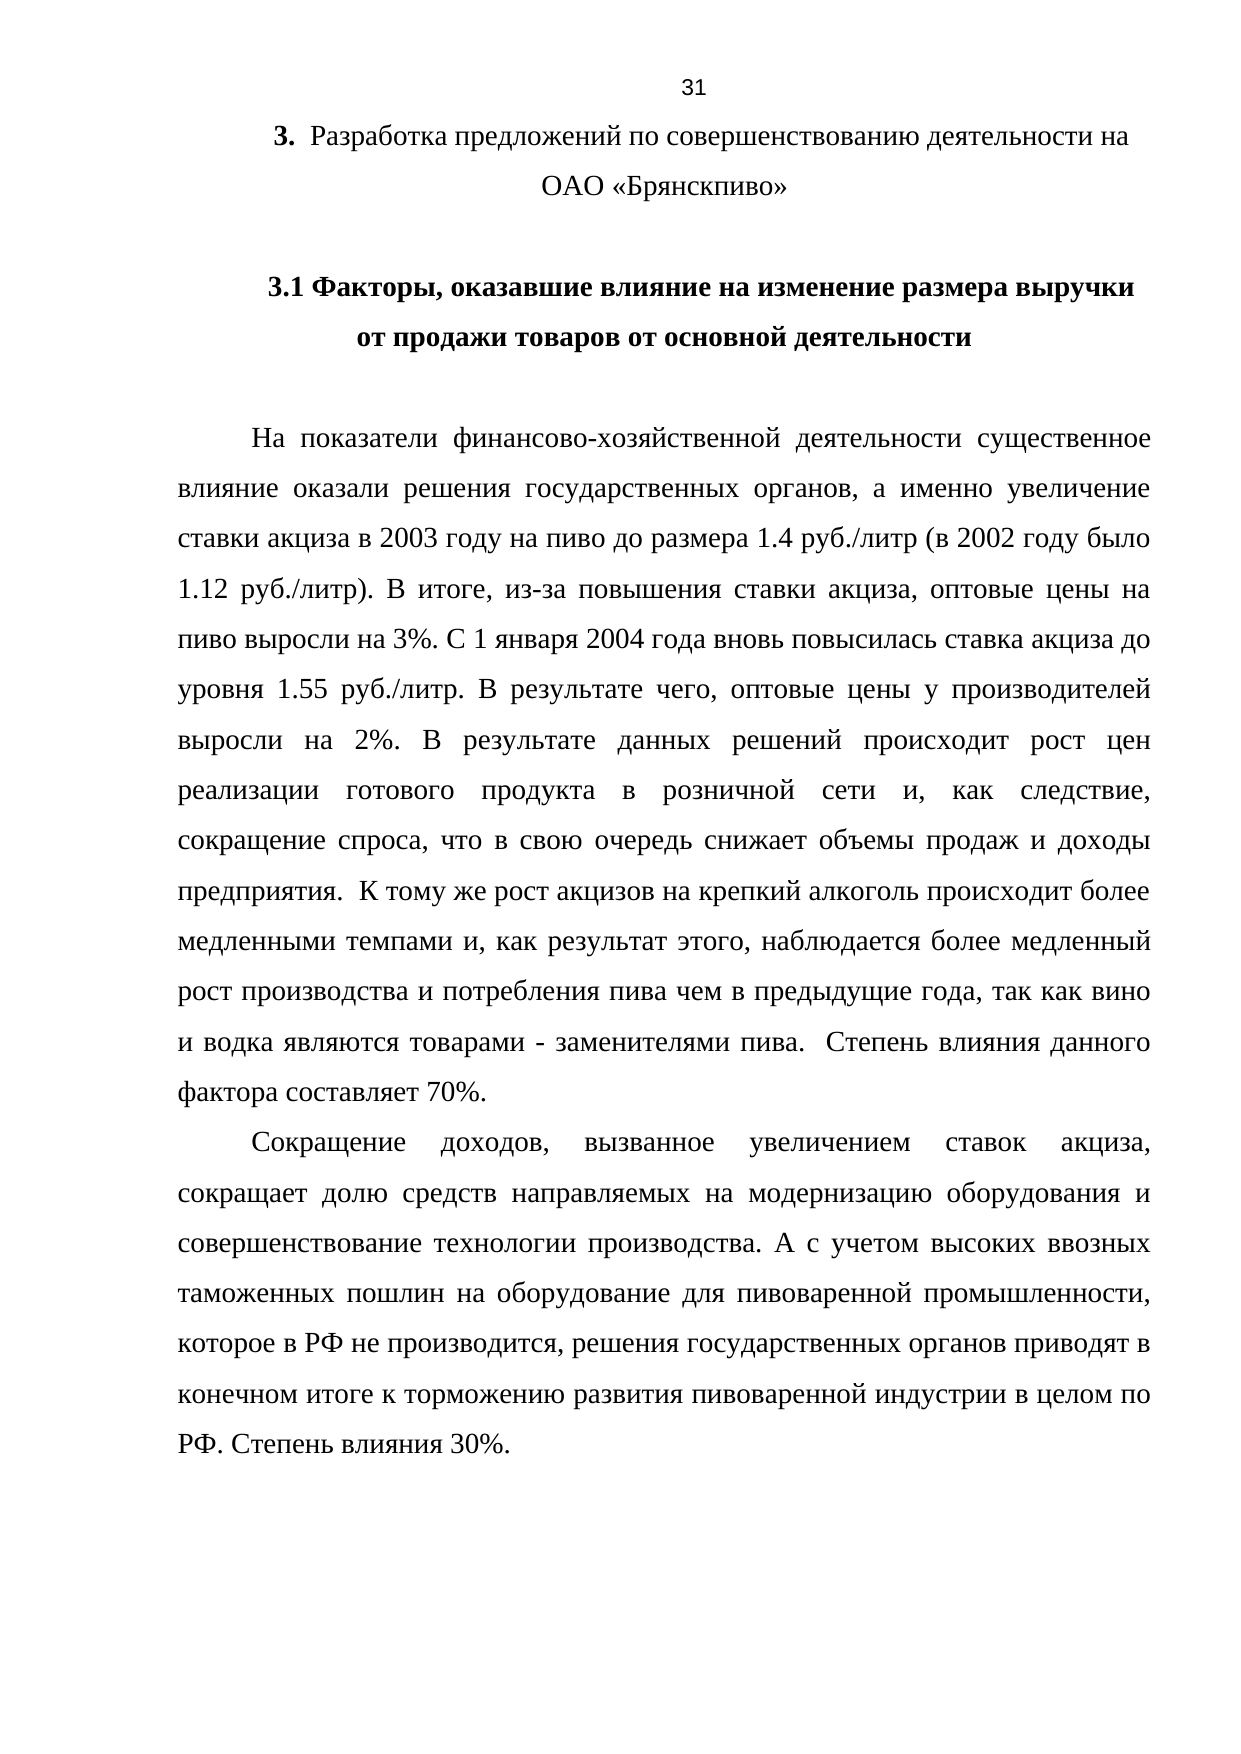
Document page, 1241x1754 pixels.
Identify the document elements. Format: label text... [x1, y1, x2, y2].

text Сокращение доходов, вызванное увеличением ставок акциза, сокращает долю средств направляемых на модернизацию оборудования и совершенствование технологии производства. А с учетом высоких ввозных таможенных пошлин на оборудование для пивоваренной промышленности, которое в РФ не производится, решения государственных органов приводят в конечном итоге к торможению развития пивоваренной индустрии в целом по РФ. Степень влияния 30%. [177, 1124, 1152, 1460]
text На показатели финансово-хозяйственной деятельности существенное влияние оказали решения государственных органов, а именно увеличение ставки акциза в 2003 году на пиво до размера 1.4 руб./литр (в 2002 году было 1.12 руб./литр). В итоге, из-за повышения ставки акциза, оптовые цены на пиво выросли на 3%. С 1 января 2004 года вновь повысилась ставка акциза до уровня 1.55 руб./литр. В результате чего, оптовые цены у производителей выросли на 2%. В результате данных решений происходит рост цен реализации готового продукта в розничной сети и, как следствие, сокращение спроса, что в свою очередь снижает объемы продаж и доходы предприятия. К тому же рост акцизов на крепкий алкоголь происходит более медленными темпами и, как результат этого, наблюдается более медленный рост производства и потребления пива чем в предыдущие года, так как вино и водка являются товарами - заменителями пива. Степень влияния данного фактора составляет 70%. [177, 420, 1152, 1108]
text 3. Разработка предложений по совершенствованию деятельности на ОАО «Брянскпиво» [177, 118, 1152, 202]
text 3.1 Факторы, оказавшие влияние на изменение размера выручки от продажи товаров от основной деятельности [177, 269, 1152, 353]
